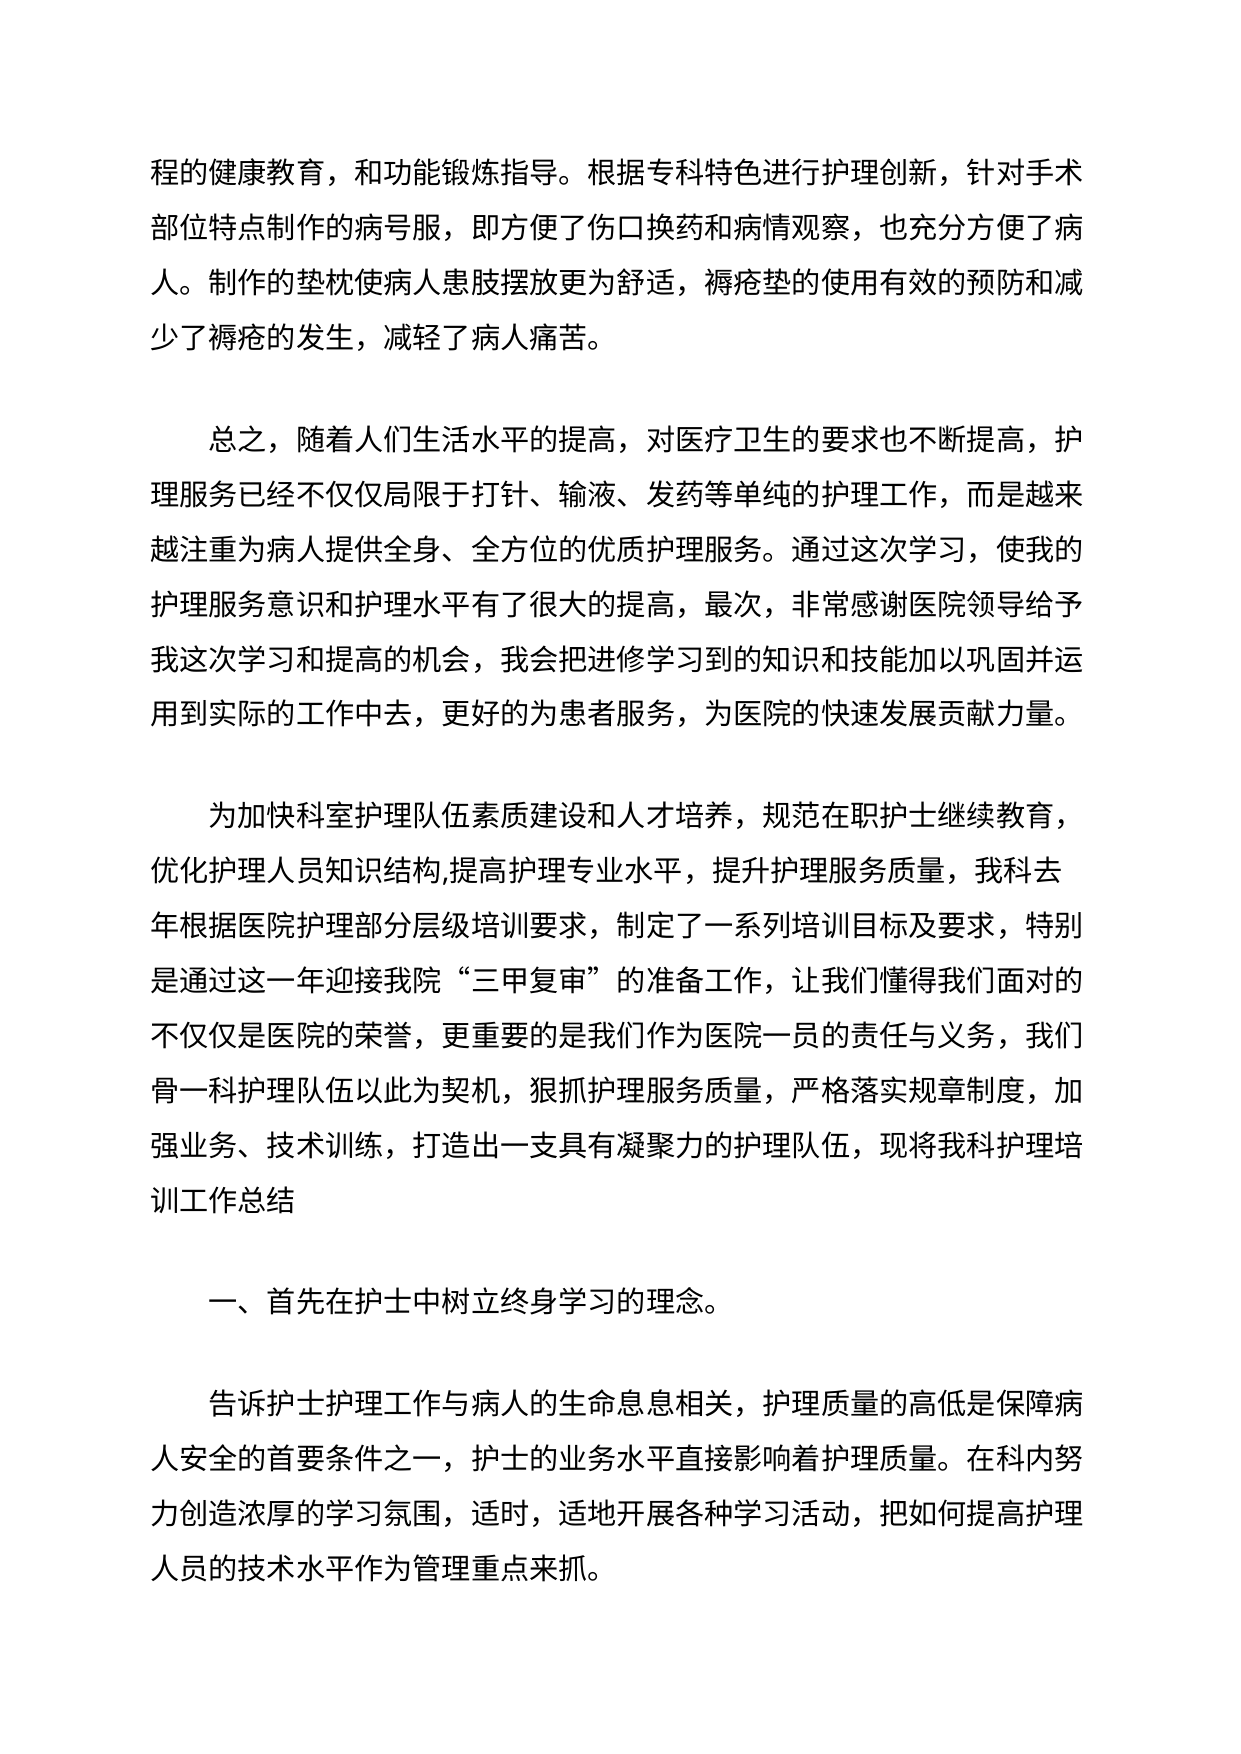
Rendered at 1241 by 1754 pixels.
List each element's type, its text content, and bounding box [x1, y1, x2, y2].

text 为加快科室护理队伍素质建设和人才培养，规范在职护士继续教育，优化护理人员知识结构,提高护理专业水平，提升护理服务质量，我科去年根据医院护理部分层级培训要求，制定了一系列培训目标及要求，特别是通过这一年迎接我院“三甲复审”的准备工作，让我们懂得我们面对的不仅仅是医院的荣誉，更重要的是我们作为医院一员的责任与义务，我们骨一科护理队伍以此为契机，狠抓护理服务质量，严格落实规章制度，加强业务、技术训练，打造出一支具有凝聚力的护理队伍，现将我科护理培训工作总结 [150, 793, 1090, 1219]
text 告诉护士护理工作与病人的生命息息相关，护理质量的高低是保障病人安全的首要条件之一，护士的业务水平直接影响着护理质量。在科内努力创造浓厚的学习氛围，适时，适地开展各种学习活动，把如何提高护理人员的技术水平作为管理重点来抓。 [150, 1381, 1090, 1588]
text 总之，随着人们生活水平的提高，对医疗卫生的要求也不断提高，护理服务已经不仅仅局限于打针、输液、发药等单纯的护理工作，而是越来越注重为病人提供全身、全方位的优质护理服务。通过这次学习，使我的护理服务意识和护理水平有了很大的提高，最次，非常感谢医院领导给予我这次学习和提高的机会，我会把进修学习到的知识和技能加以巩固并运用到实际的工作中去，更好的为患者服务，为医院的快速发展贡献力量。 [150, 416, 1090, 733]
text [150, 150, 1090, 357]
text 一、首先在护士中树立终身学习的理念。 [150, 1279, 1090, 1321]
